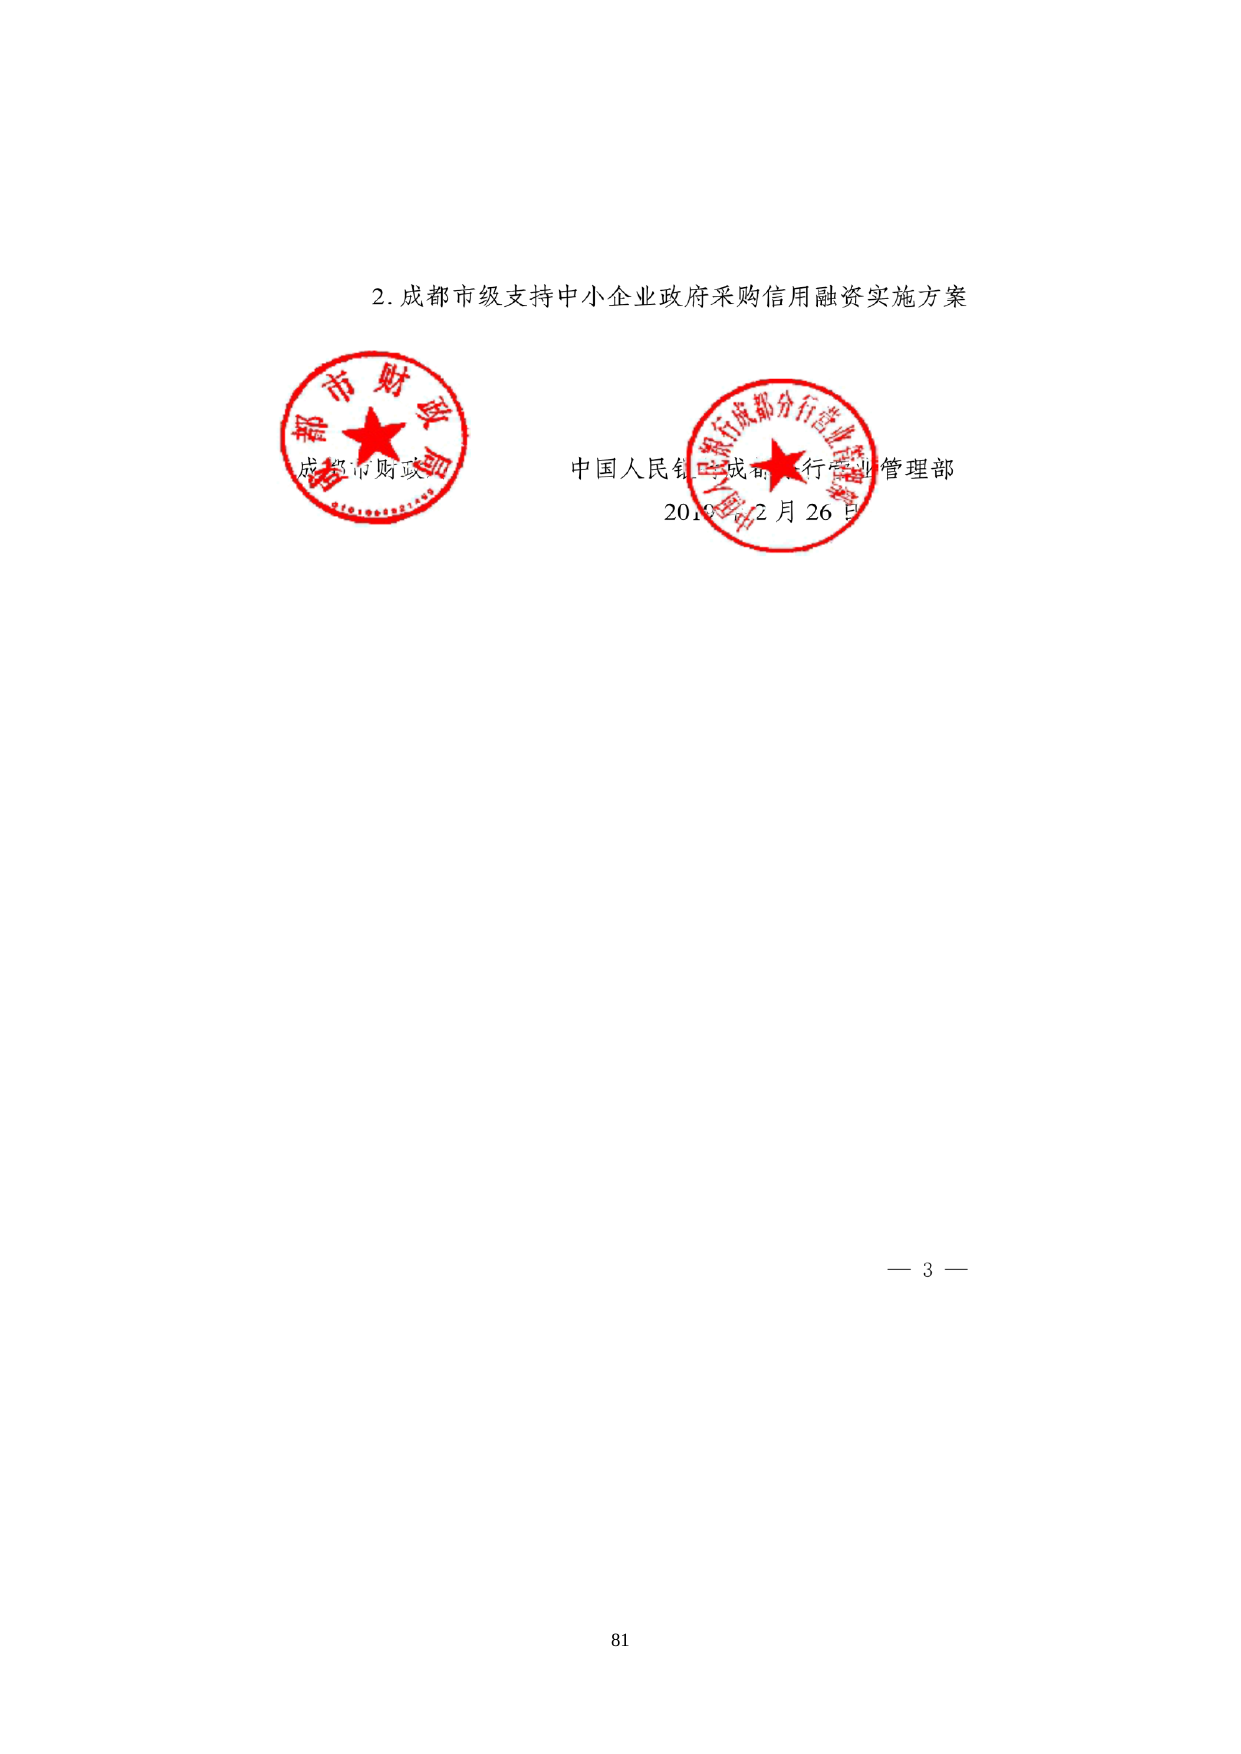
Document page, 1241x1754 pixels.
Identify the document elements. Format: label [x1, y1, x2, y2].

picture [118, 118, 1092, 1376]
